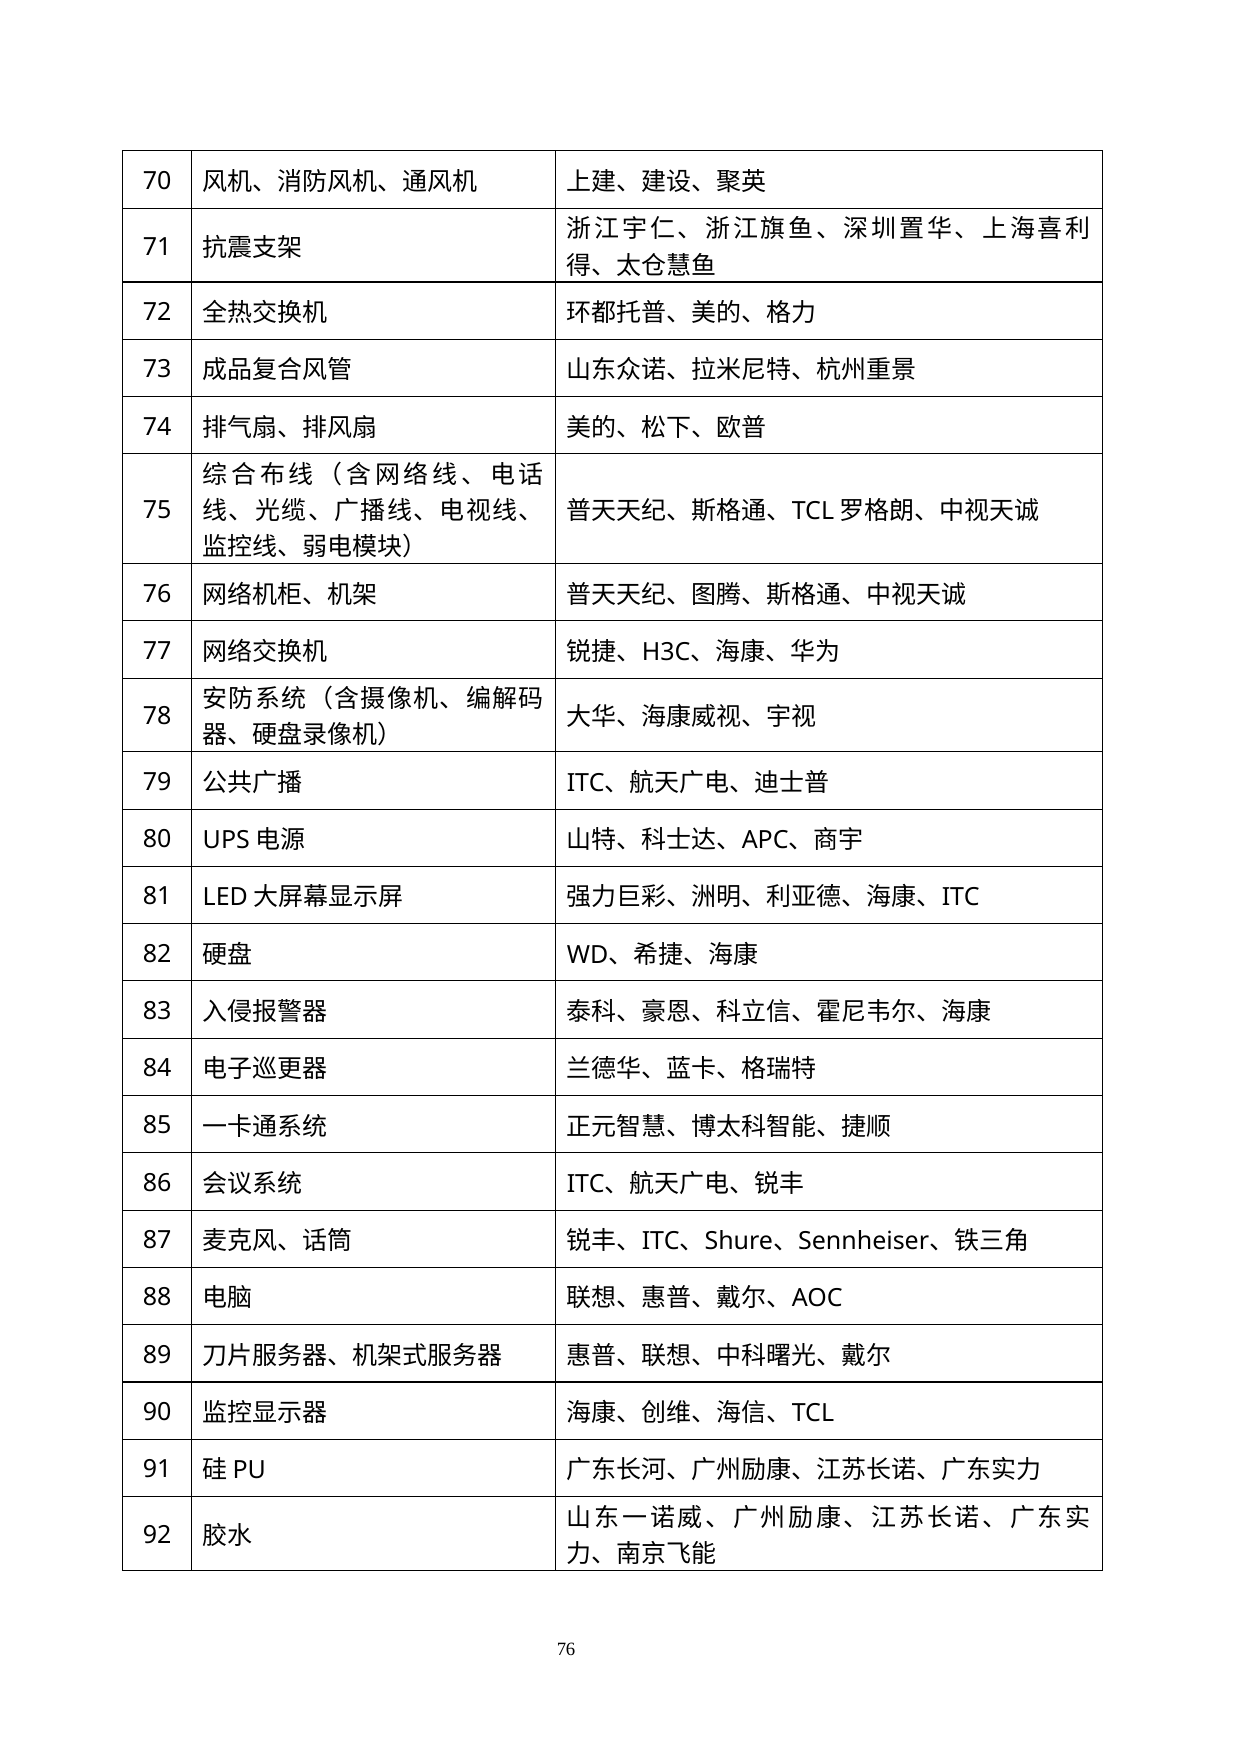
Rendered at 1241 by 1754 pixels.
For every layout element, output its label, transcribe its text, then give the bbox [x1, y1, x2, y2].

table_cell 76 [123, 564, 191, 620]
table_cell 强力巨彩、洲明、利亚德、海康、ITC [556, 867, 1102, 923]
table_cell 网络机柜、机架 [192, 564, 555, 620]
table_cell 广东长河、广州励康、江苏长诺、广东实力 [556, 1440, 1102, 1496]
table_cell 75 [123, 454, 191, 563]
table_cell 公共广播 [192, 752, 555, 808]
table_cell 86 [123, 1153, 191, 1209]
table_cell 排气扇、排风扇 [192, 397, 555, 453]
table_cell 大华、海康威视、宇视 [556, 679, 1102, 751]
table_cell 91 [123, 1440, 191, 1496]
table_cell 89 [123, 1325, 191, 1381]
table_cell 浙江宇仁、浙江旗鱼、深圳置华、上海喜利得、太仓慧鱼 [556, 209, 1102, 281]
table_cell 网络交换机 [192, 621, 555, 678]
table_cell 85 [123, 1096, 191, 1152]
table_cell 山东一诺威、广州励康、江苏长诺、广东实力、南京飞能 [556, 1497, 1102, 1569]
table_cell 78 [123, 679, 191, 751]
table_cell 上建、建设、聚英 [556, 151, 1102, 208]
table_cell WD、希捷、海康 [556, 924, 1102, 980]
table_cell 联想、惠普、戴尔、AOC [556, 1268, 1102, 1324]
table_cell 风机、消防风机、通风机 [192, 151, 555, 208]
table_cell 90 [123, 1383, 191, 1439]
table_cell 山特、科士达、APC、商宇 [556, 810, 1102, 866]
table_cell 72 [123, 283, 191, 339]
table_cell 77 [123, 621, 191, 678]
table_cell 73 [123, 340, 191, 396]
table_cell 71 [123, 209, 191, 281]
table_cell 普天天纪、斯格通、TCL罗格朗、中视天诚 [556, 454, 1102, 563]
table_cell 正元智慧、博太科智能、捷顺 [556, 1096, 1102, 1152]
table_cell 综合布线（含网络线、电话线、光缆、广播线、电视线、监控线、弱电模块） [192, 454, 555, 563]
table_cell 成品复合风管 [192, 340, 555, 396]
table_cell 83 [123, 981, 191, 1038]
table_cell 电子巡更器 [192, 1039, 555, 1095]
table_cell UPS电源 [192, 810, 555, 866]
table_cell 入侵报警器 [192, 981, 555, 1038]
table_cell 泰科、豪恩、科立信、霍尼韦尔、海康 [556, 981, 1102, 1038]
table_cell 安防系统（含摄像机、编解码器、硬盘录像机） [192, 679, 555, 751]
table_cell 92 [123, 1497, 191, 1569]
table_cell 环都托普、美的、格力 [556, 283, 1102, 339]
table_cell 麦克风、话筒 [192, 1211, 555, 1267]
table_cell 84 [123, 1039, 191, 1095]
table_cell 80 [123, 810, 191, 866]
table_cell 硬盘 [192, 924, 555, 980]
table_cell 70 [123, 151, 191, 208]
table_cell ITC、航天广电、迪士普 [556, 752, 1102, 808]
table_cell 82 [123, 924, 191, 980]
table_cell 87 [123, 1211, 191, 1267]
table_cell 79 [123, 752, 191, 808]
table_cell 普天天纪、图腾、斯格通、中视天诚 [556, 564, 1102, 620]
table_cell 全热交换机 [192, 283, 555, 339]
table_cell 会议系统 [192, 1153, 555, 1209]
table_cell 惠普、联想、中科曙光、戴尔 [556, 1325, 1102, 1381]
table_cell 74 [123, 397, 191, 453]
table_cell ITC、航天广电、锐丰 [556, 1153, 1102, 1209]
table_cell 一卡通系统 [192, 1096, 555, 1152]
table_cell 山东众诺、拉米尼特、杭州重景 [556, 340, 1102, 396]
table_cell 81 [123, 867, 191, 923]
table_cell 硅PU [192, 1440, 555, 1496]
table_cell LED大屏幕显示屏 [192, 867, 555, 923]
table_cell 刀片服务器、机架式服务器 [192, 1325, 555, 1381]
table_cell 电脑 [192, 1268, 555, 1324]
table_cell 美的、松下、欧普 [556, 397, 1102, 453]
table_cell 海康、创维、海信、TCL [556, 1383, 1102, 1439]
table_cell 锐捷、H3C、海康、华为 [556, 621, 1102, 678]
table_cell 锐丰、ITC、Shure、Sennheiser、铁三角 [556, 1211, 1102, 1267]
table_cell 监控显示器 [192, 1383, 555, 1439]
table_cell 88 [123, 1268, 191, 1324]
table_cell 抗震支架 [192, 209, 555, 281]
table_cell 兰德华、蓝卡、格瑞特 [556, 1039, 1102, 1095]
table_cell 胶水 [192, 1497, 555, 1569]
